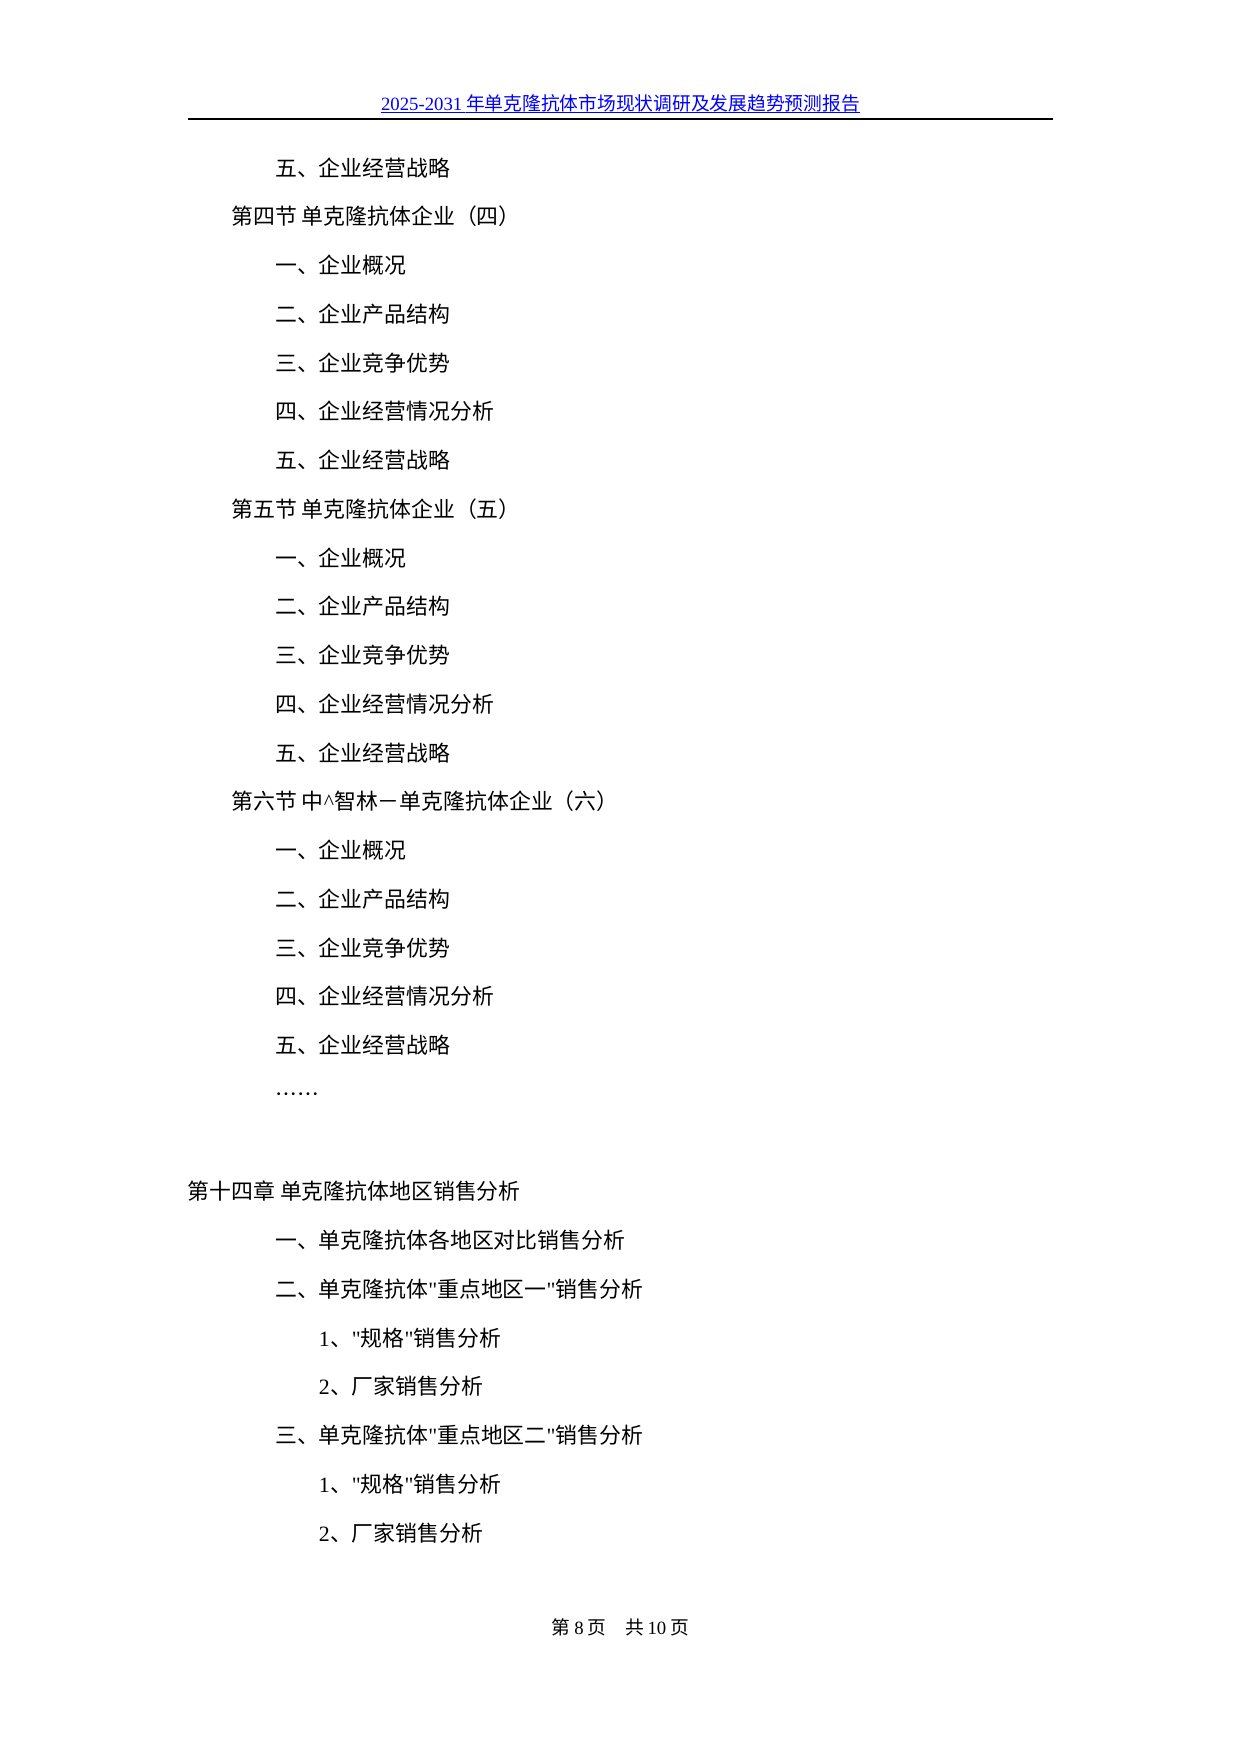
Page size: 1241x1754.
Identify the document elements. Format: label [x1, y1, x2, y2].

text [187, 150, 1053, 1548]
